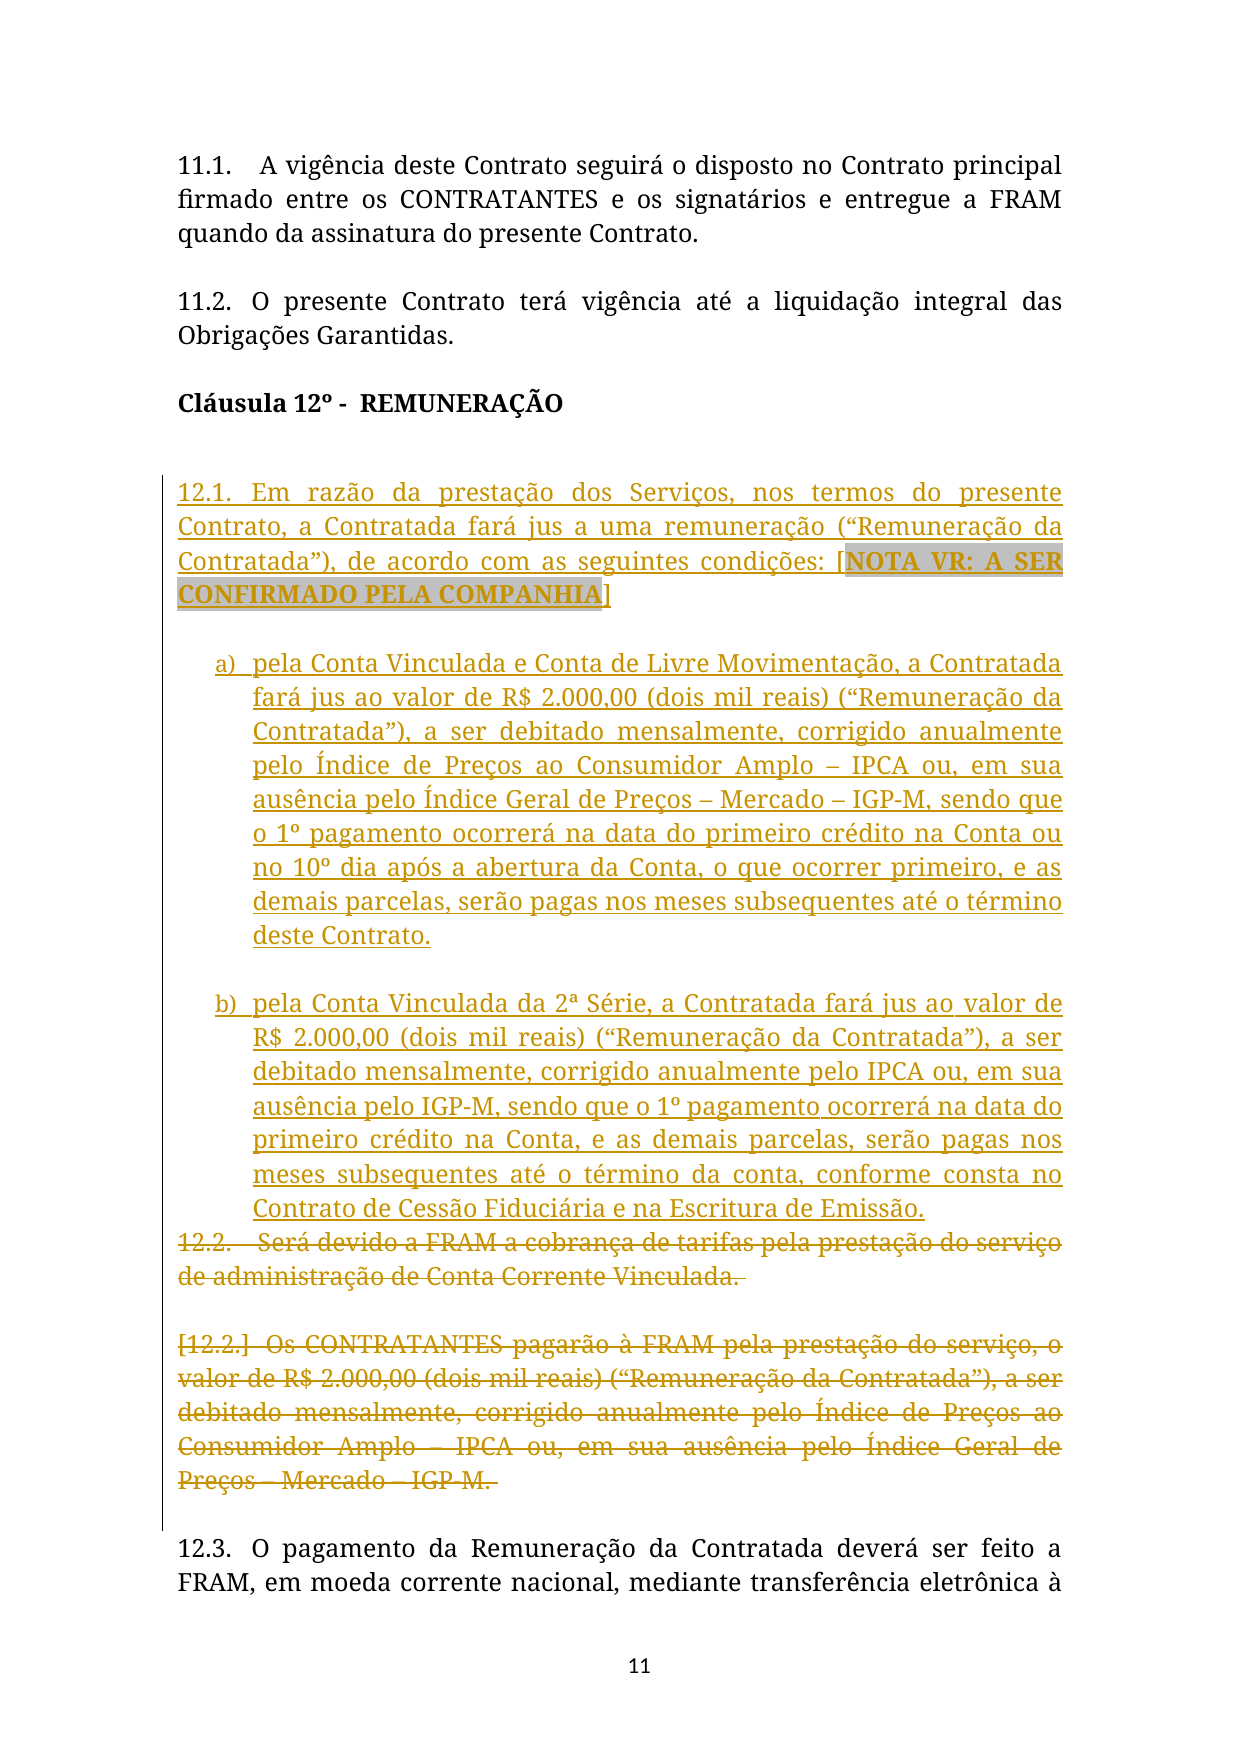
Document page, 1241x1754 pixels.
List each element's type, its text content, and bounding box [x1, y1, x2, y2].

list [177, 1531, 1063, 1599]
list A vigência deste Contrato seguirá o disposto no Contrato principal firmado entre os CONTRATANTES e os signatários e entregue a FRAM quando da assinatura do presente Contrato. [177, 148, 1063, 250]
list O presente Contrato terá vigência até a liquidação integral das Obrigações Garantidas. [177, 284, 1063, 352]
list REMUNERAÇÃO [177, 386, 1063, 420]
